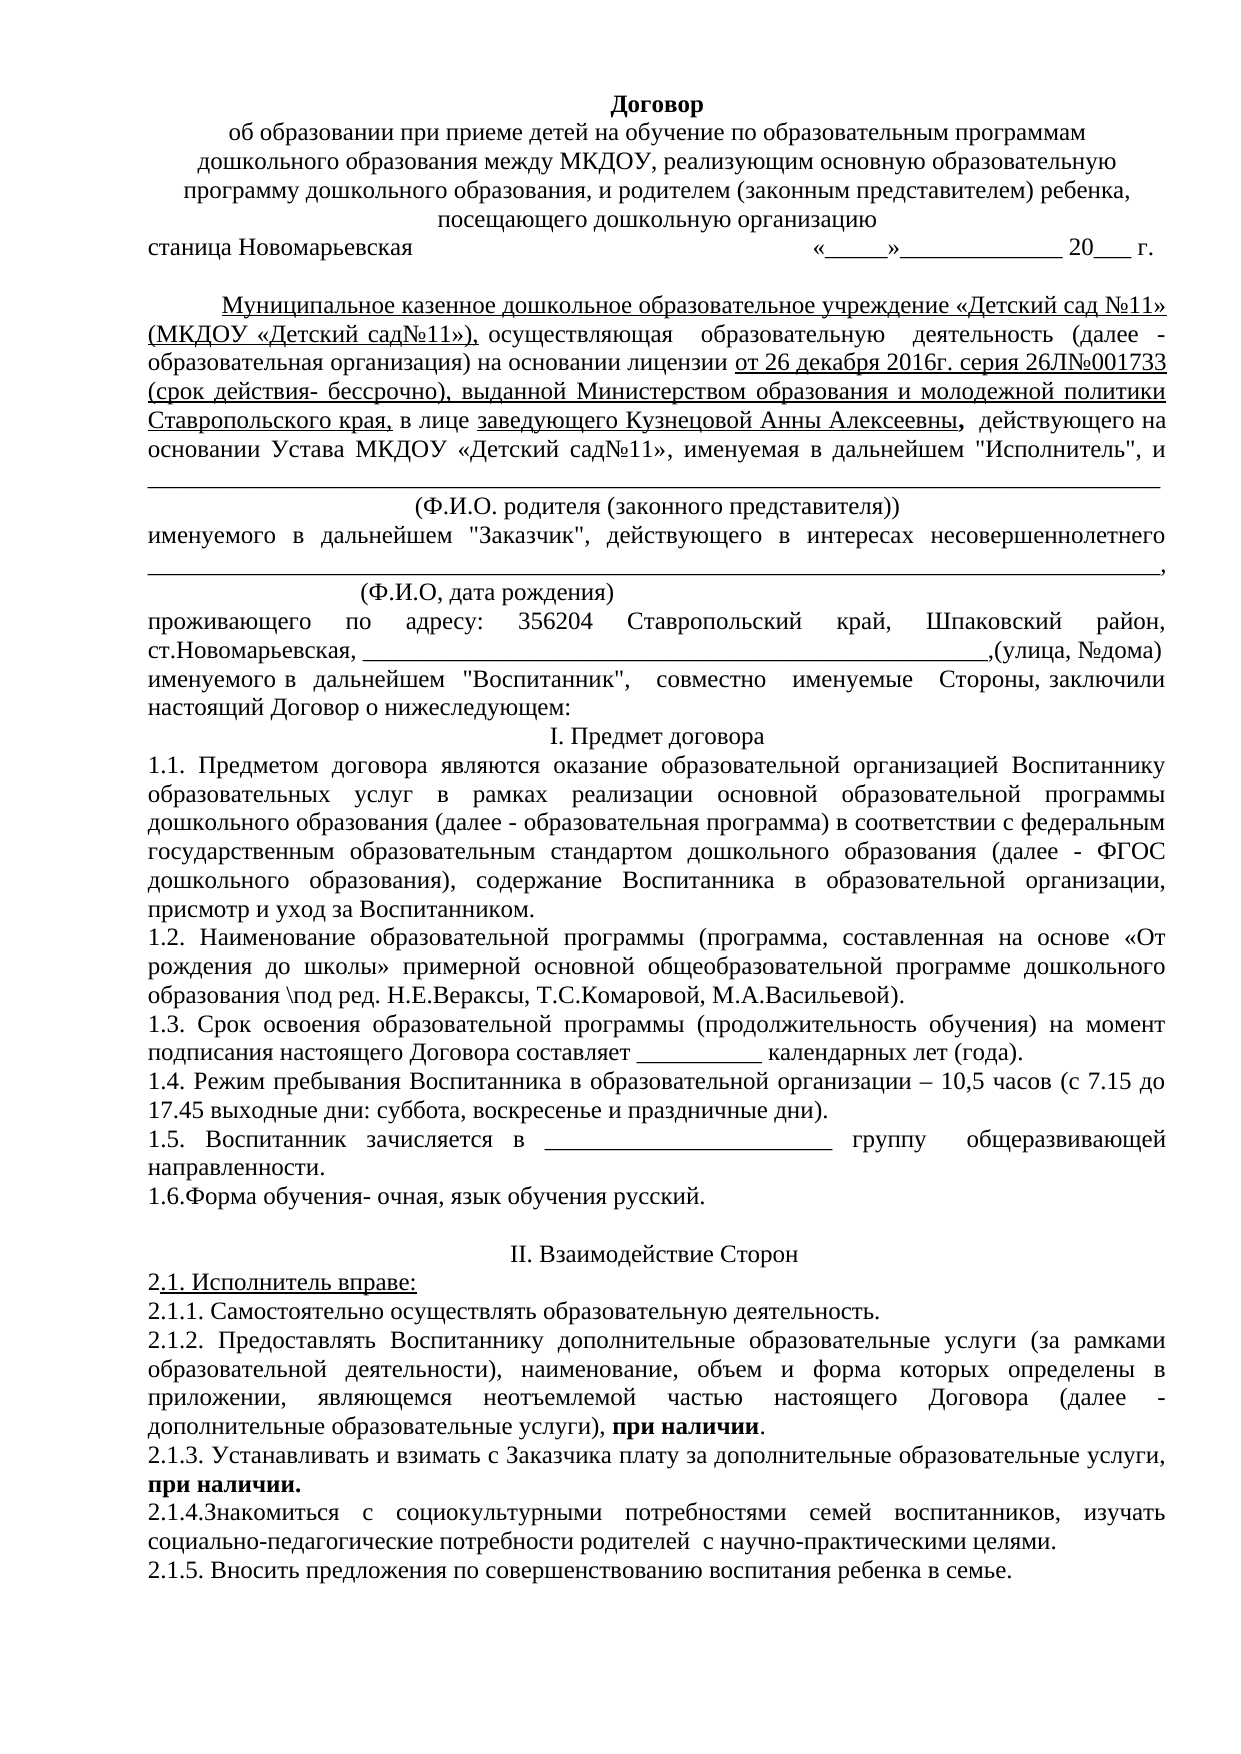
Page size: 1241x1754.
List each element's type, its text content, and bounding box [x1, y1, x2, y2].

text (Ф.И.О, дата рождения) [148, 577, 1167, 606]
text 2.1. Исполнитель вправе: [148, 1267, 1167, 1296]
text 1.5. Воспитанник зачисляется в _______________________ группу общеразвивающей направленности. [148, 1124, 1167, 1181]
text Договор об образовании при приеме детей на обучение по образовательным программам дошкольного образования между МКДОУ, реализующим основную образовательную программу дошкольного образования, и родителем (законным представителем) ребенка, посещающего дошкольную организацию [148, 89, 1167, 232]
text именуемого в дальнейшем "Воспитанник", совместно именуемые Стороны, заключили настоящий Договор о нижеследующем: [148, 664, 1167, 721]
text 2.1.3. Устанавливать и взимать с Заказчика плату за дополнительные образовательные услуги, при наличии. [148, 1440, 1167, 1497]
text 2.1.4.Знакомиться с социокультурными потребностями семей воспитанников, изучать социально-педагогические потребности родителей с научно-практическими целями. [148, 1497, 1167, 1555]
text станица Новомарьевская «_____»_____________ 20___ г. [148, 232, 1167, 261]
text I. Предмет договора [148, 721, 1167, 750]
text 1.3. Срок освоения образовательной программы (продолжительность обучения) на момент подписания настоящего Договора составляет __________ календарных лет (года). [148, 1009, 1167, 1066]
text 1.2. Наименование образовательной программы (программа, составленная на основе «От рождения до школы» примерной основной общеобразовательной программе дошкольного образования \под ред. Н.Е.Вераксы, Т.С.Комаровой, М.А.Васильевой). [148, 922, 1167, 1009]
text 2.1.5. Вносить предложения по совершенствованию воспитания ребенка в семье. [148, 1555, 1167, 1584]
text II. Взаимодействие Сторон [148, 1239, 1167, 1267]
text проживающего по адресу: 356204 Ставропольский край, Шпаковский район, ст.Новомарьевская, __________________________________________________,(улица, №дома) [148, 606, 1167, 664]
text именуемого в дальнейшем "Заказчик", действующего в интересах несовершеннолетнего _________________________________________________________________________________, [148, 520, 1167, 577]
text 2.1.1. Самостоятельно осуществлять образовательную деятельность. [148, 1296, 1167, 1325]
text 1.1. Предметом договора являются оказание образовательной организацией Воспитаннику образовательных услуг в рамках реализации основной образовательной программы дошкольного образования (далее - образовательная программа) в соответствии с федеральным государственным образовательным стандартом дошкольного образования (далее - ФГОС дошкольного образования), содержание Воспитанника в образовательной организации, присмотр и уход за Воспитанником. [148, 750, 1167, 922]
text 2.1.2. Предоставлять Воспитаннику дополнительные образовательные услуги (за рамками образовательной деятельности), наименование, объем и форма которых определены в приложении, являющемся неотъемлемой частью настоящего Договора (далее - дополнительные образовательные услуги), при наличии. [148, 1325, 1167, 1440]
text (Ф.И.О. родителя (законного представителя)) [148, 491, 1167, 520]
text Муниципальное казенное дошкольное образовательное учреждение «Детский сад №11» (МКДОУ «Детский сад№11»), осуществляющая образовательную деятельность (далее - образовательная организация) на основании лицензии от 26 декабря 2016г. серия 26Л№001733 (срок действия- бессрочно), выданной Министерством образования и молодежной политики Ставропольского края, в лице заведующего Кузнецовой Анны Алексеевны, действующего на основании Устава МКДОУ «Детский сад№11», именуемая в дальнейшем "Исполнитель", и _________________________________________________________________________________ [148, 290, 1167, 491]
text 1.4. Режим пребывания Воспитанника в образовательной организации – 10,5 часов (с 7.15 до 17.45 выходные дни: суббота, воскресенье и праздничные дни). [148, 1066, 1167, 1124]
text 1.6.Форма обучения- очная, язык обучения русский. [148, 1181, 1167, 1210]
